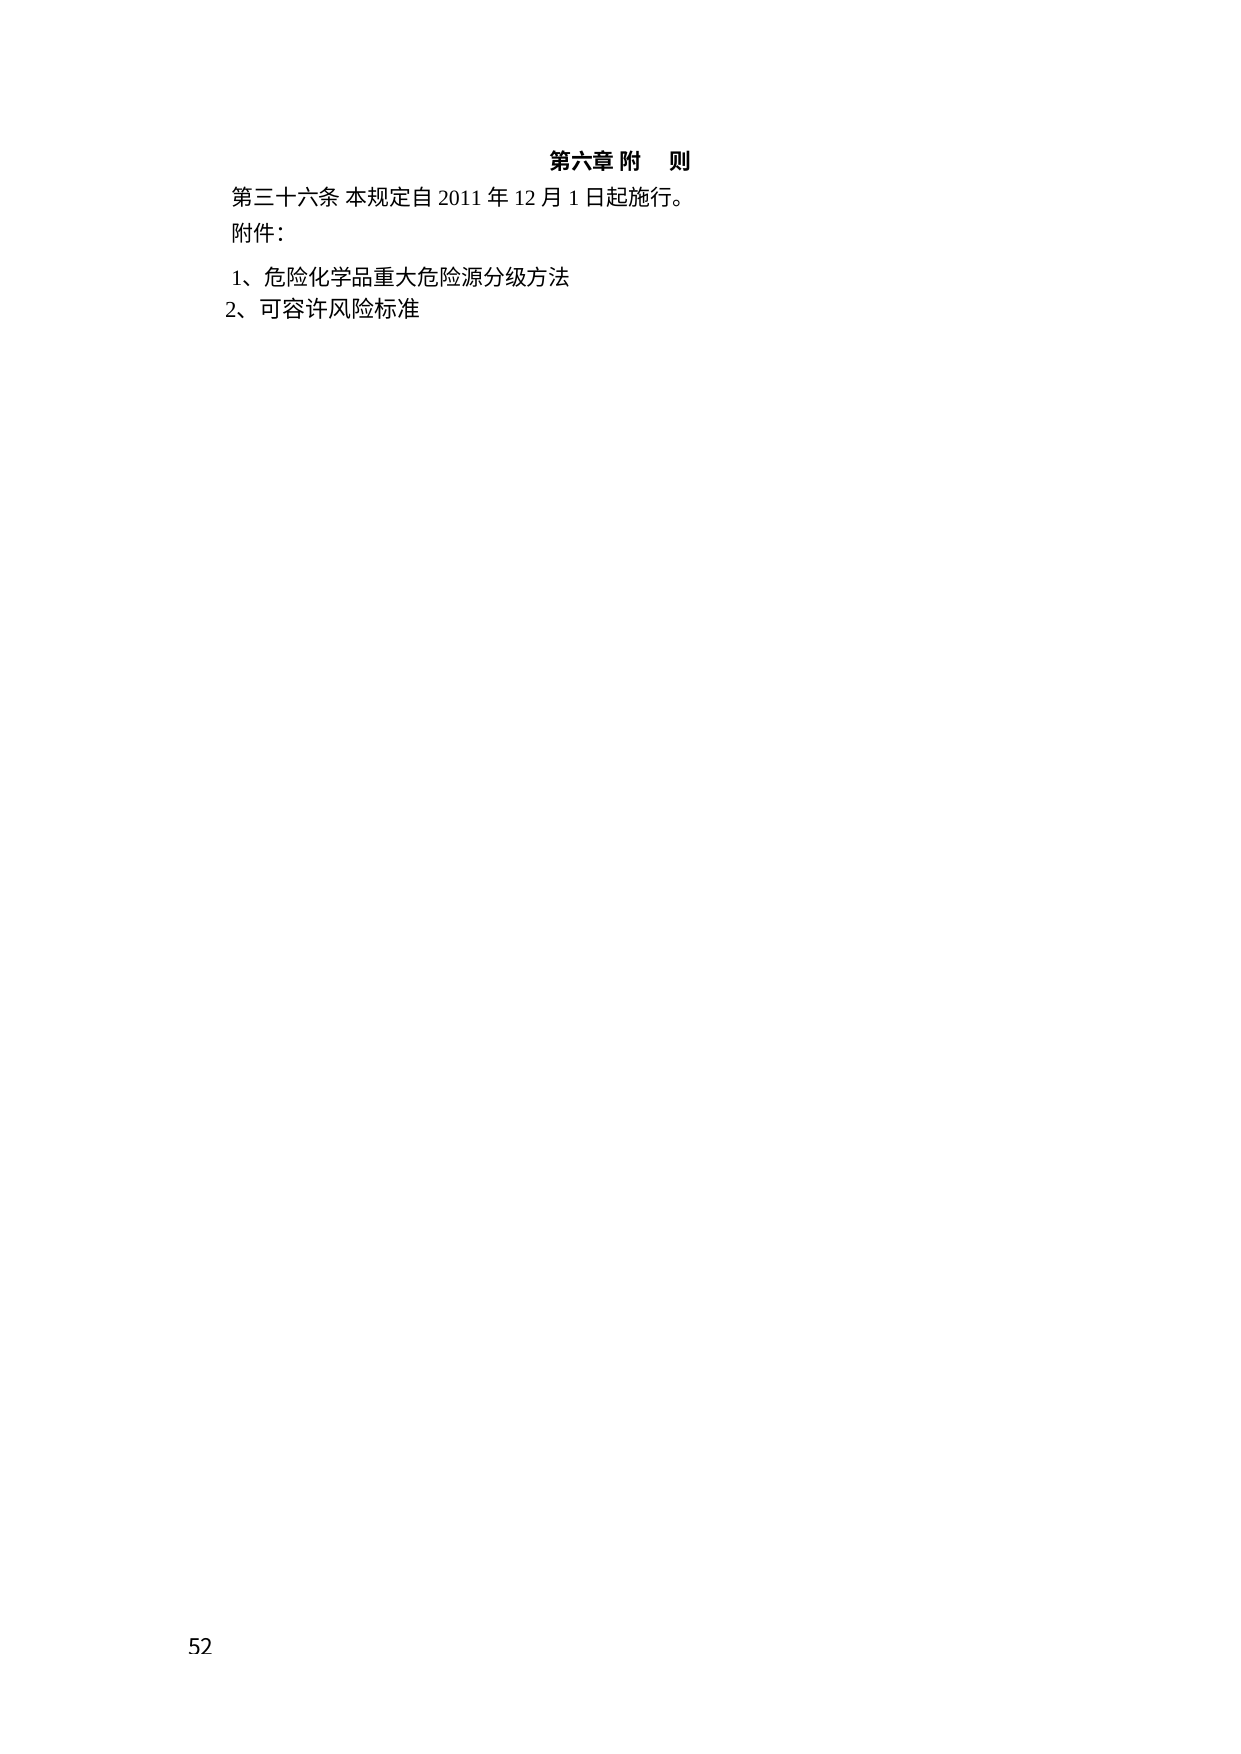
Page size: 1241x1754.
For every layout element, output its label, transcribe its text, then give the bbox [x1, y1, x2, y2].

text 1、危险化学品重大危险源分级方法 [231, 260, 1084, 291]
text 第六章 附 则第三十六条 本规定自 2011 年 12 月 1 日起施行。附件： [231, 144, 701, 248]
text 2、可容许风险标准 [156, 291, 1084, 324]
